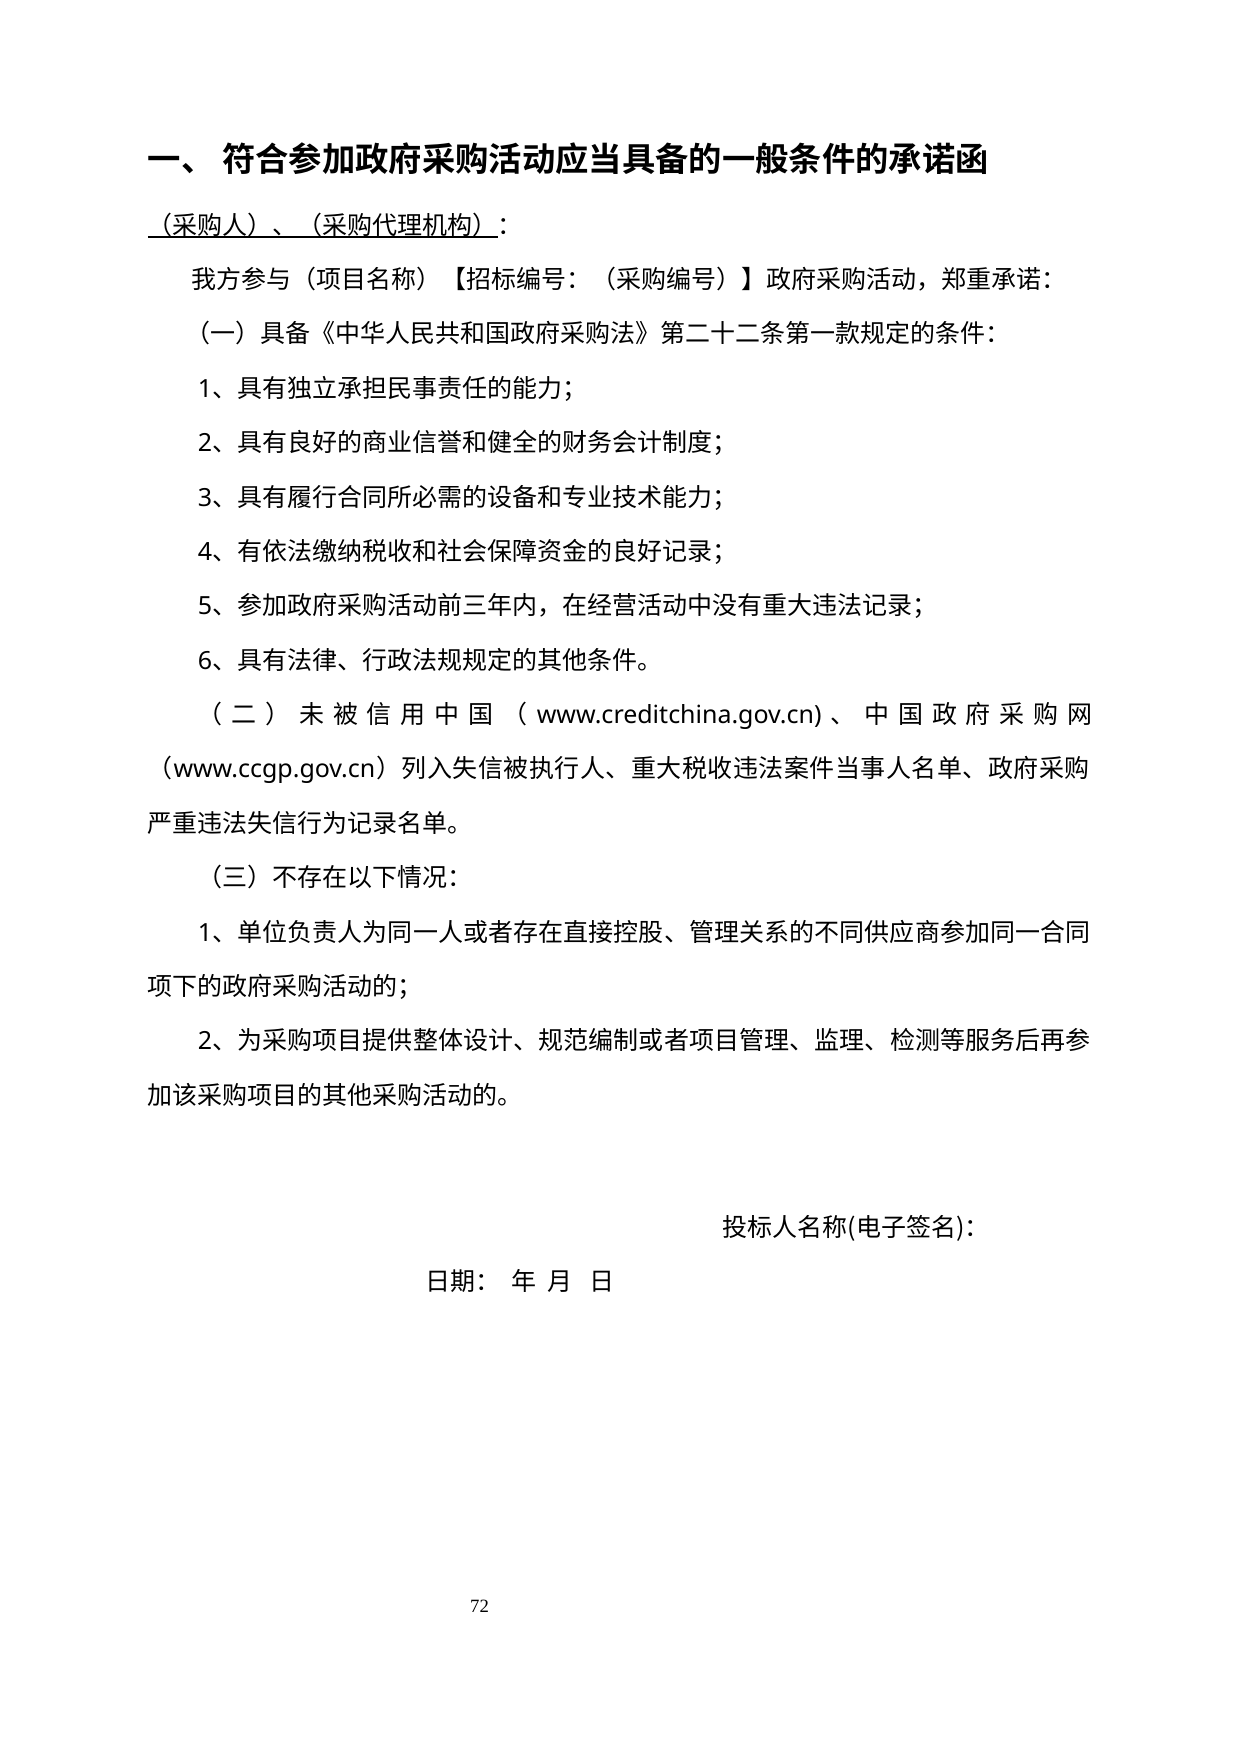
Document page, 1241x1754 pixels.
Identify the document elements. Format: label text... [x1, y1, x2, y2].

text 2、具有良好的商业信誉和健全的财务会计制度； [148, 423, 1092, 459]
text 1、单位负责人为同一人或者存在直接控股、管理关系的不同供应商参加同一合同项下的政府采购活动的； [148, 912, 1092, 1003]
text 投标人名称(电子签名)： [148, 1207, 1092, 1243]
text 我方参与（项目名称）【招标编号：（采购编号）】政府采购活动，郑重承诺： [148, 259, 1092, 296]
text 5、参加政府采购活动前三年内，在经营活动中没有重大违法记录； [148, 586, 1092, 622]
text 2、为采购项目提供整体设计、规范编制或者项目管理、监理、检测等服务后再参加该采购项目的其他采购活动的。 [148, 1021, 1092, 1111]
text （一）具备《中华人民共和国政府采购法》第二十二条第一款规定的条件： [148, 314, 1092, 350]
text 1、具有独立承担民事责任的能力； [148, 368, 1092, 404]
text 4、有依法缴纳税收和社会保障资金的良好记录； [148, 531, 1092, 568]
text 6、具有法律、行政法规规定的其他条件。 [148, 640, 1092, 676]
text 日期： 年 月 日 [148, 1262, 1092, 1298]
text （三）不存在以下情况： [148, 858, 1092, 894]
text 3、具有履行合同所必需的设备和专业技术能力； [148, 477, 1092, 513]
text （采购人）、（采购代理机构）： [148, 205, 1092, 241]
text （二）未被信用中国（www.creditchina.gov.cn)、中国政府采购网（www.ccgp.gov.cn）列入失信被执行人、重大税收违法案件当事人名单、政府采购严重违法失信行为记录名单。 [148, 694, 1092, 839]
text 一、 符合参加政府采购活动应当具备的一般条件的承诺函 [148, 133, 1042, 181]
